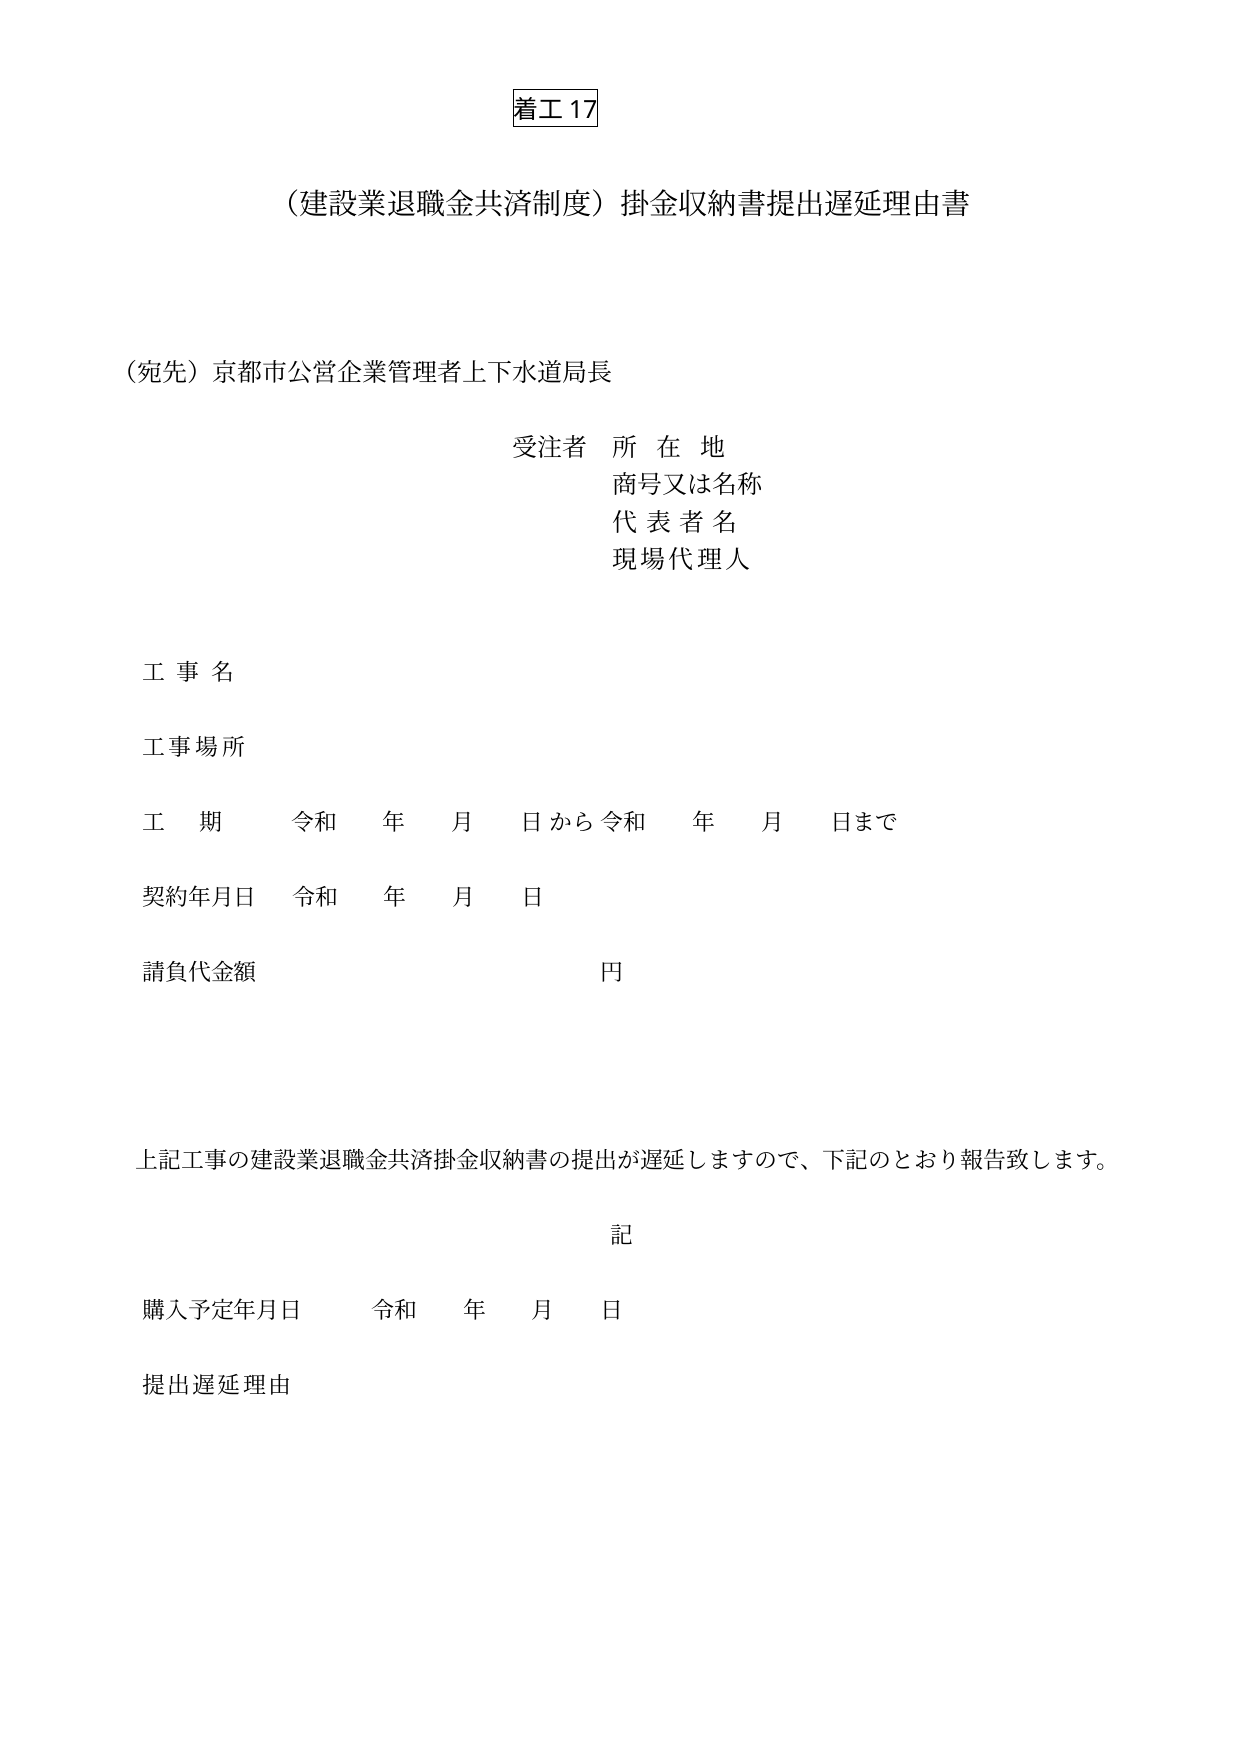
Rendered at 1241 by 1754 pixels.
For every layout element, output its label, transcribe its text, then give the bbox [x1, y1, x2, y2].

text 工事場所 [142, 727, 1131, 764]
text 上記工事の建設業退職金共済掛金収納書の提出が遅延しますので、下記のとおり報告致します。 [113, 1139, 1131, 1177]
text （建設業退職金共済制度）掛金収納書提出遅延理由書 [112, 164, 1128, 239]
text （宛先）京都市公営企業管理者上下水道局長 [112, 352, 1128, 389]
text 契約年月日 令和 年 月 日 [113, 877, 1131, 914]
text 受注者 所在地 [112, 427, 1128, 464]
text 商号又は名称 [112, 464, 1128, 502]
text 工期 令和 年 月 日 から 令和 年 月 日まで [112, 802, 1131, 839]
text 購入予定年月日 令和 年 月 日 [113, 1289, 1131, 1327]
text 現場代理人 [112, 539, 1128, 577]
text 請負代金額 円 [113, 952, 1131, 989]
text 提出遅延理由 [113, 1364, 1131, 1402]
text 代表者名 [112, 502, 1128, 539]
text 工事名 [113, 652, 1131, 689]
text 記 [112, 1214, 1131, 1252]
